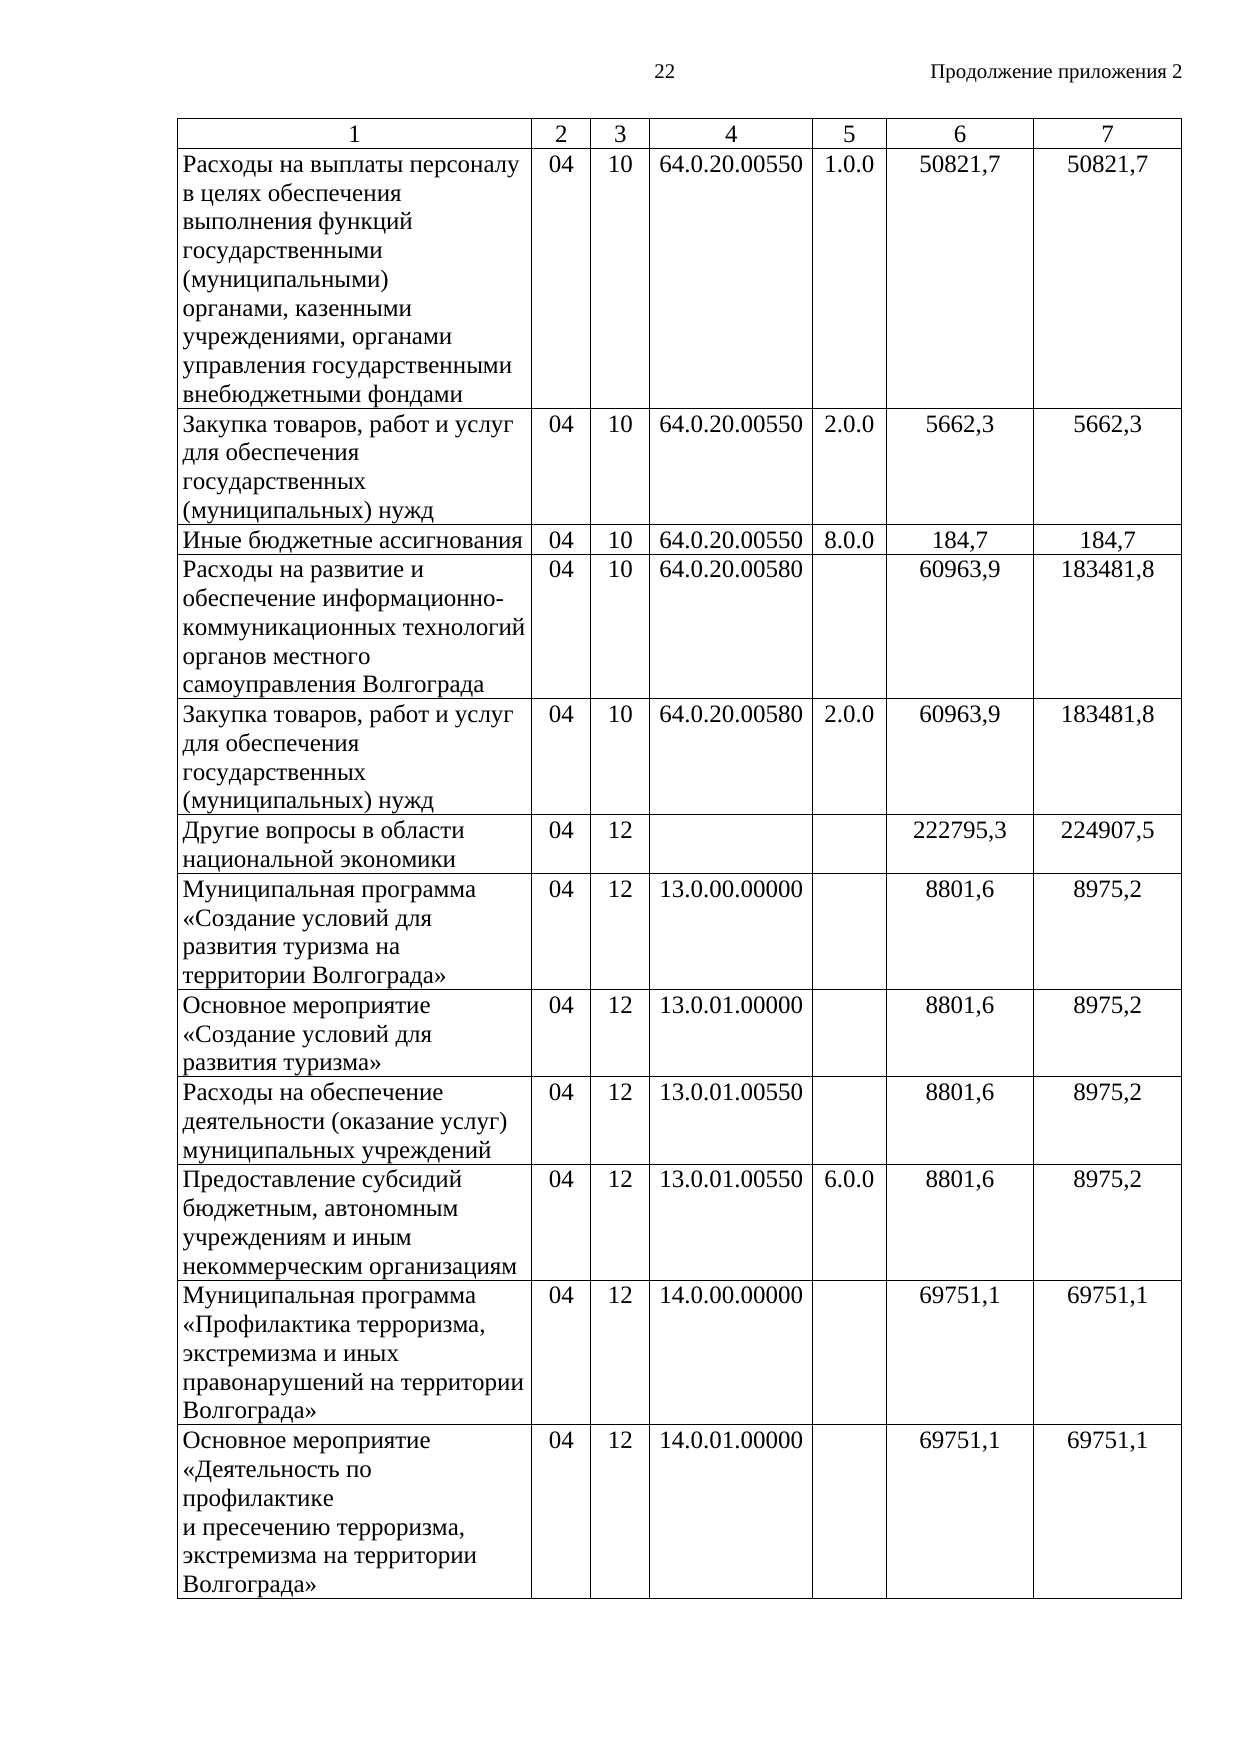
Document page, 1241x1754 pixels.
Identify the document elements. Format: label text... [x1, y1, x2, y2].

table_cell 10 [591, 409, 649, 524]
table_cell 64.0.20.00550 [650, 149, 812, 408]
table_cell [813, 990, 886, 1076]
table_cell 184,7 [1034, 525, 1181, 553]
table_cell 04 [532, 815, 590, 873]
table_cell 50821,7 [1034, 149, 1181, 408]
table_header 4 [650, 119, 812, 148]
table_cell 10 [591, 555, 649, 698]
table_header 7 [1034, 119, 1181, 148]
table_cell 8975,2 [1034, 1077, 1181, 1163]
table_cell 183481,8 [1034, 555, 1181, 698]
table_cell 5662,3 [887, 409, 1033, 524]
table_cell Расходы на обеспечение деятельности (оказание услуг) муниципальных учреждений [178, 1077, 531, 1163]
table_header 2 [532, 119, 590, 148]
table_cell 12 [591, 990, 649, 1076]
table_cell 12 [591, 874, 649, 989]
table_cell 12 [591, 815, 649, 873]
table_cell 69751,1 [1034, 1425, 1181, 1598]
table_cell 12 [591, 1281, 649, 1424]
table_cell Муниципальная программа «Создание условий для развития туризма на территории Волгограда» [178, 874, 531, 989]
table_cell 222795,3 [887, 815, 1033, 873]
table_cell 04 [532, 699, 590, 814]
table_cell Муниципальная программа «Профилактика терроризма, экстремизма и иных правонарушений на территории Волгограда» [178, 1281, 531, 1424]
table_cell 69751,1 [887, 1281, 1033, 1424]
table_cell 60963,9 [887, 699, 1033, 814]
table_cell 12 [591, 1077, 649, 1163]
table_cell 13.0.00.00000 [650, 874, 812, 989]
table_cell 1.0.0 [813, 149, 886, 408]
table_cell 10 [591, 525, 649, 553]
table_header 5 [813, 119, 886, 148]
table_cell 10 [591, 149, 649, 408]
table_cell 64.0.20.00580 [650, 555, 812, 698]
table_cell Другие вопросы в области национальной экономики [178, 815, 531, 873]
table_cell Основное мероприятие «Создание условий для развития туризма» [178, 990, 531, 1076]
table_cell 6.0.0 [813, 1165, 886, 1279]
table_cell 8975,2 [1034, 990, 1181, 1076]
table_cell 13.0.01.00550 [650, 1077, 812, 1163]
table_cell 69751,1 [1034, 1281, 1181, 1424]
table_cell 64.0.20.00550 [650, 525, 812, 553]
table_header 1 [178, 119, 531, 148]
table_cell [813, 874, 886, 989]
table_cell 64.0.20.00580 [650, 699, 812, 814]
table_cell 04 [532, 1281, 590, 1424]
table_cell 224907,5 [1034, 815, 1181, 873]
table_cell 69751,1 [887, 1425, 1033, 1598]
table_cell [813, 555, 886, 698]
table_cell 04 [532, 555, 590, 698]
table_cell Расходы на развитие и обеспечение информационно-коммуникационных технологий органов местного самоуправления Волгограда [178, 555, 531, 698]
table_header 6 [887, 119, 1033, 148]
table_cell [813, 815, 886, 873]
table_cell 04 [532, 1077, 590, 1163]
table_cell 2.0.0 [813, 699, 886, 814]
table_cell 2.0.0 [813, 409, 886, 524]
table_cell 183481,8 [1034, 699, 1181, 814]
table_cell 60963,9 [887, 555, 1033, 698]
table_cell 50821,7 [887, 149, 1033, 408]
table_cell Расходы на выплаты персоналу в целях обеспечения выполнения функций государственными (муниципальными) органами, казенными учреждениями, органами управления государственными внебюджетными фондами [178, 149, 531, 408]
table_cell Основное мероприятие «Деятельность по профилактике и пресечению терроризма, экстремизма на территории Волгограда» [178, 1425, 531, 1598]
table_cell 13.0.01.00550 [650, 1165, 812, 1279]
table_cell 04 [532, 409, 590, 524]
table_cell 04 [532, 874, 590, 989]
table_cell 8975,2 [1034, 874, 1181, 989]
table_cell 10 [591, 699, 649, 814]
table_cell 8801,6 [887, 990, 1033, 1076]
table_cell Закупка товаров, работ и услуг для обеспечения государственных (муниципальных) нужд [178, 699, 531, 814]
table_cell 184,7 [887, 525, 1033, 553]
table_cell Предоставление субсидий бюджетным, автономным учреждениям и иным некоммерческим организациям [178, 1165, 531, 1279]
table_cell [650, 815, 812, 873]
table_cell [813, 1425, 886, 1598]
table_cell 14.0.01.00000 [650, 1425, 812, 1598]
table_cell 8975,2 [1034, 1165, 1181, 1279]
table_cell 12 [591, 1165, 649, 1279]
table_header 3 [591, 119, 649, 148]
table_cell 04 [532, 990, 590, 1076]
table_cell 8801,6 [887, 1077, 1033, 1163]
table_cell 64.0.20.00550 [650, 409, 812, 524]
table_cell [813, 1077, 886, 1163]
table_cell Иные бюджетные ассигнования [178, 525, 531, 553]
table_cell 04 [532, 525, 590, 553]
table_cell 12 [591, 1425, 649, 1598]
table_cell 8.0.0 [813, 525, 886, 553]
table_cell 13.0.01.00000 [650, 990, 812, 1076]
table_cell 04 [532, 1165, 590, 1279]
table_cell 04 [532, 1425, 590, 1598]
table_cell 8801,6 [887, 874, 1033, 989]
table_cell 14.0.00.00000 [650, 1281, 812, 1424]
table_cell 5662,3 [1034, 409, 1181, 524]
table_cell [813, 1281, 886, 1424]
table_cell 04 [532, 149, 590, 408]
table_cell 8801,6 [887, 1165, 1033, 1279]
table_cell Закупка товаров, работ и услуг для обеспечения государственных (муниципальных) нужд [178, 409, 531, 524]
